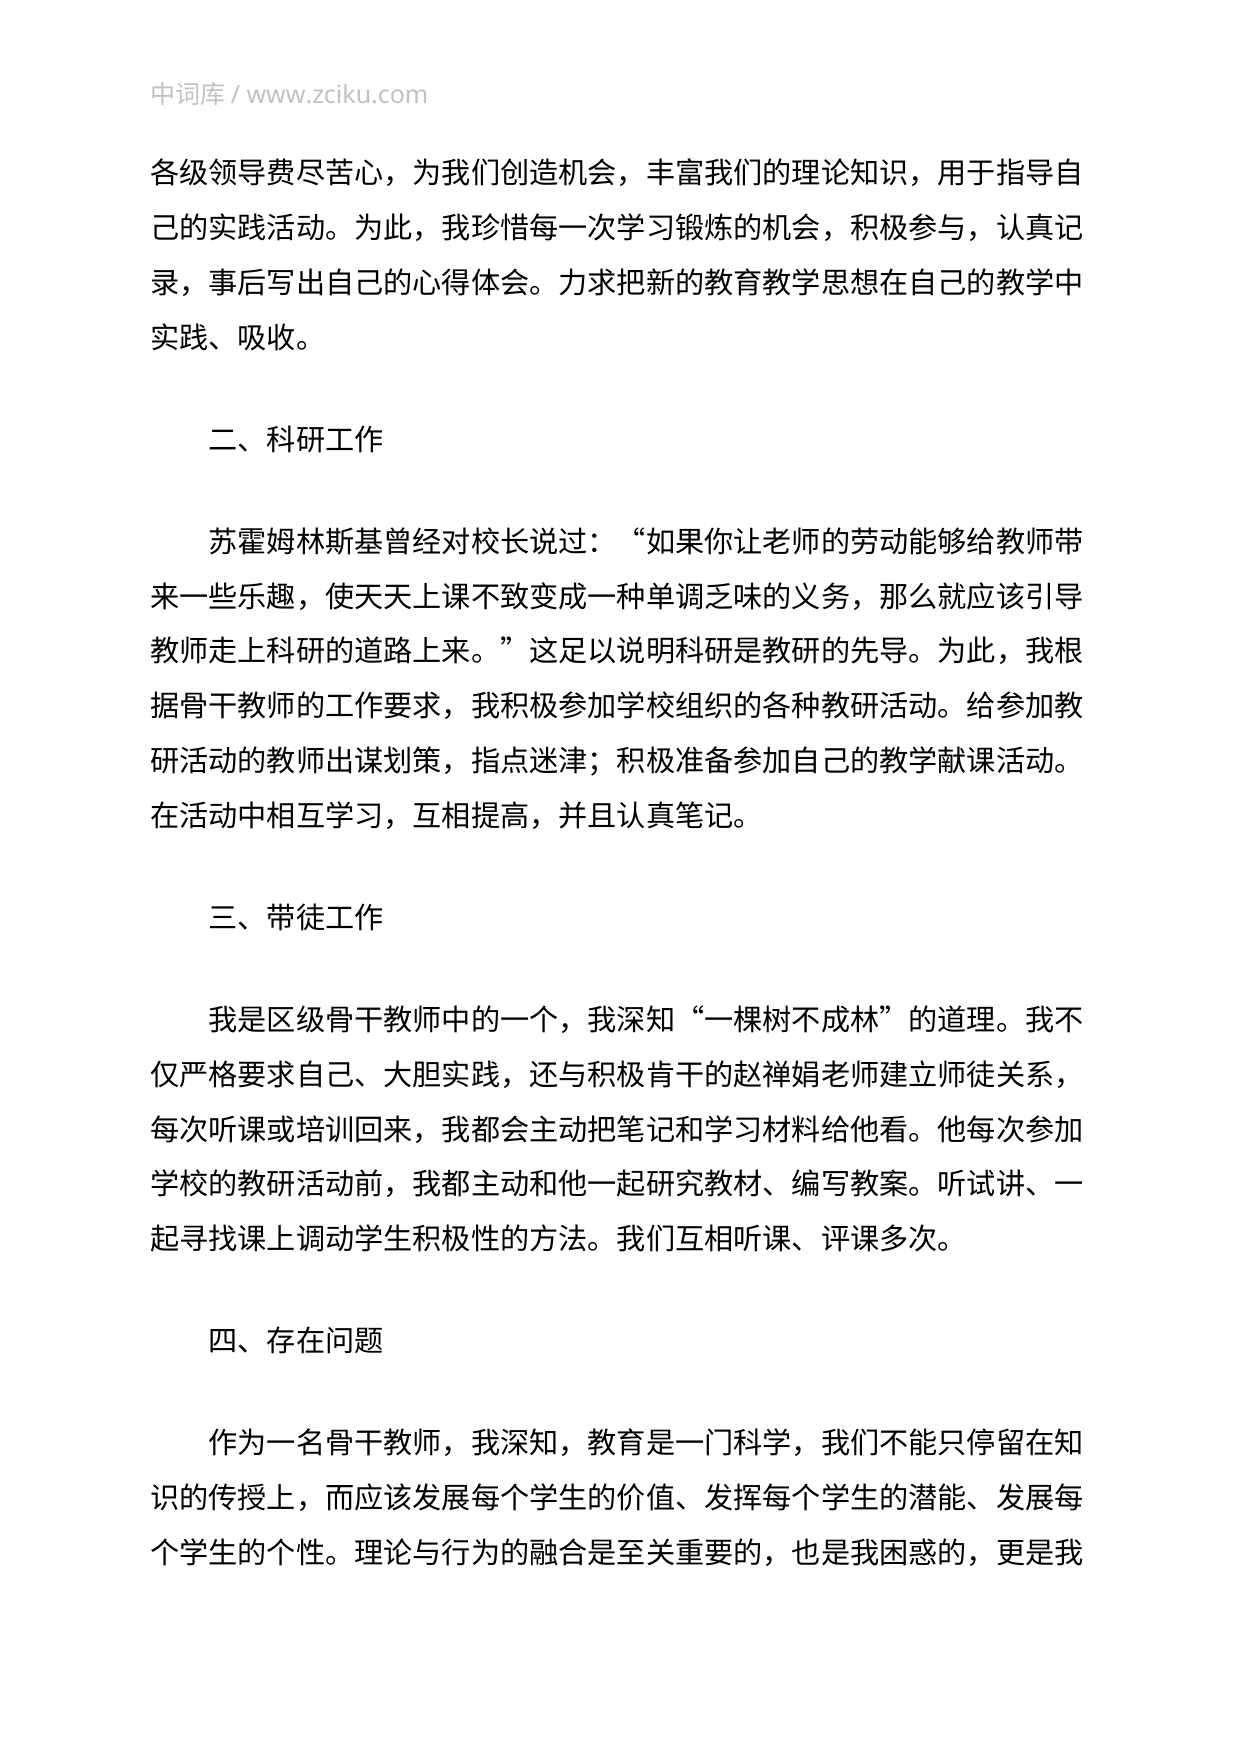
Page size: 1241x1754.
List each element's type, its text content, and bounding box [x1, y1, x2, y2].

text 四、存在问题 [150, 1318, 1090, 1360]
text 二、科研工作 [150, 416, 1090, 459]
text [150, 150, 1090, 357]
text 三、带徒工作 [150, 894, 1090, 937]
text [150, 1419, 1090, 1571]
text 苏霍姆林斯基曾经对校长说过：“如果你让老师的劳动能够给教师带来一些乐趣，使天天上课不致变成一种单调乏味的义务，那么就应该引导教师走上科研的道路上来。”这足以说明科研是教研的先导。为此，我根据骨干教师的工作要求，我积极参加学校组织的各种教研活动。给参加教研活动的教师出谋划策，指点迷津；积极准备参加自己的教学献课活动。在活动中相互学习，互相提高，并且认真笔记。 [150, 518, 1090, 835]
text 我是区级骨干教师中的一个，我深知“一棵树不成林”的道理。我不仅严格要求自己、大胆实践，还与积极肯干的赵禅娟老师建立师徒关系，每次听课或培训回来，我都会主动把笔记和学习材料给他看。他每次参加学校的教研活动前，我都主动和他一起研究教材、编写教案。听试讲、一起寻找课上调动学生积极性的方法。我们互相听课、评课多次。 [150, 996, 1090, 1258]
